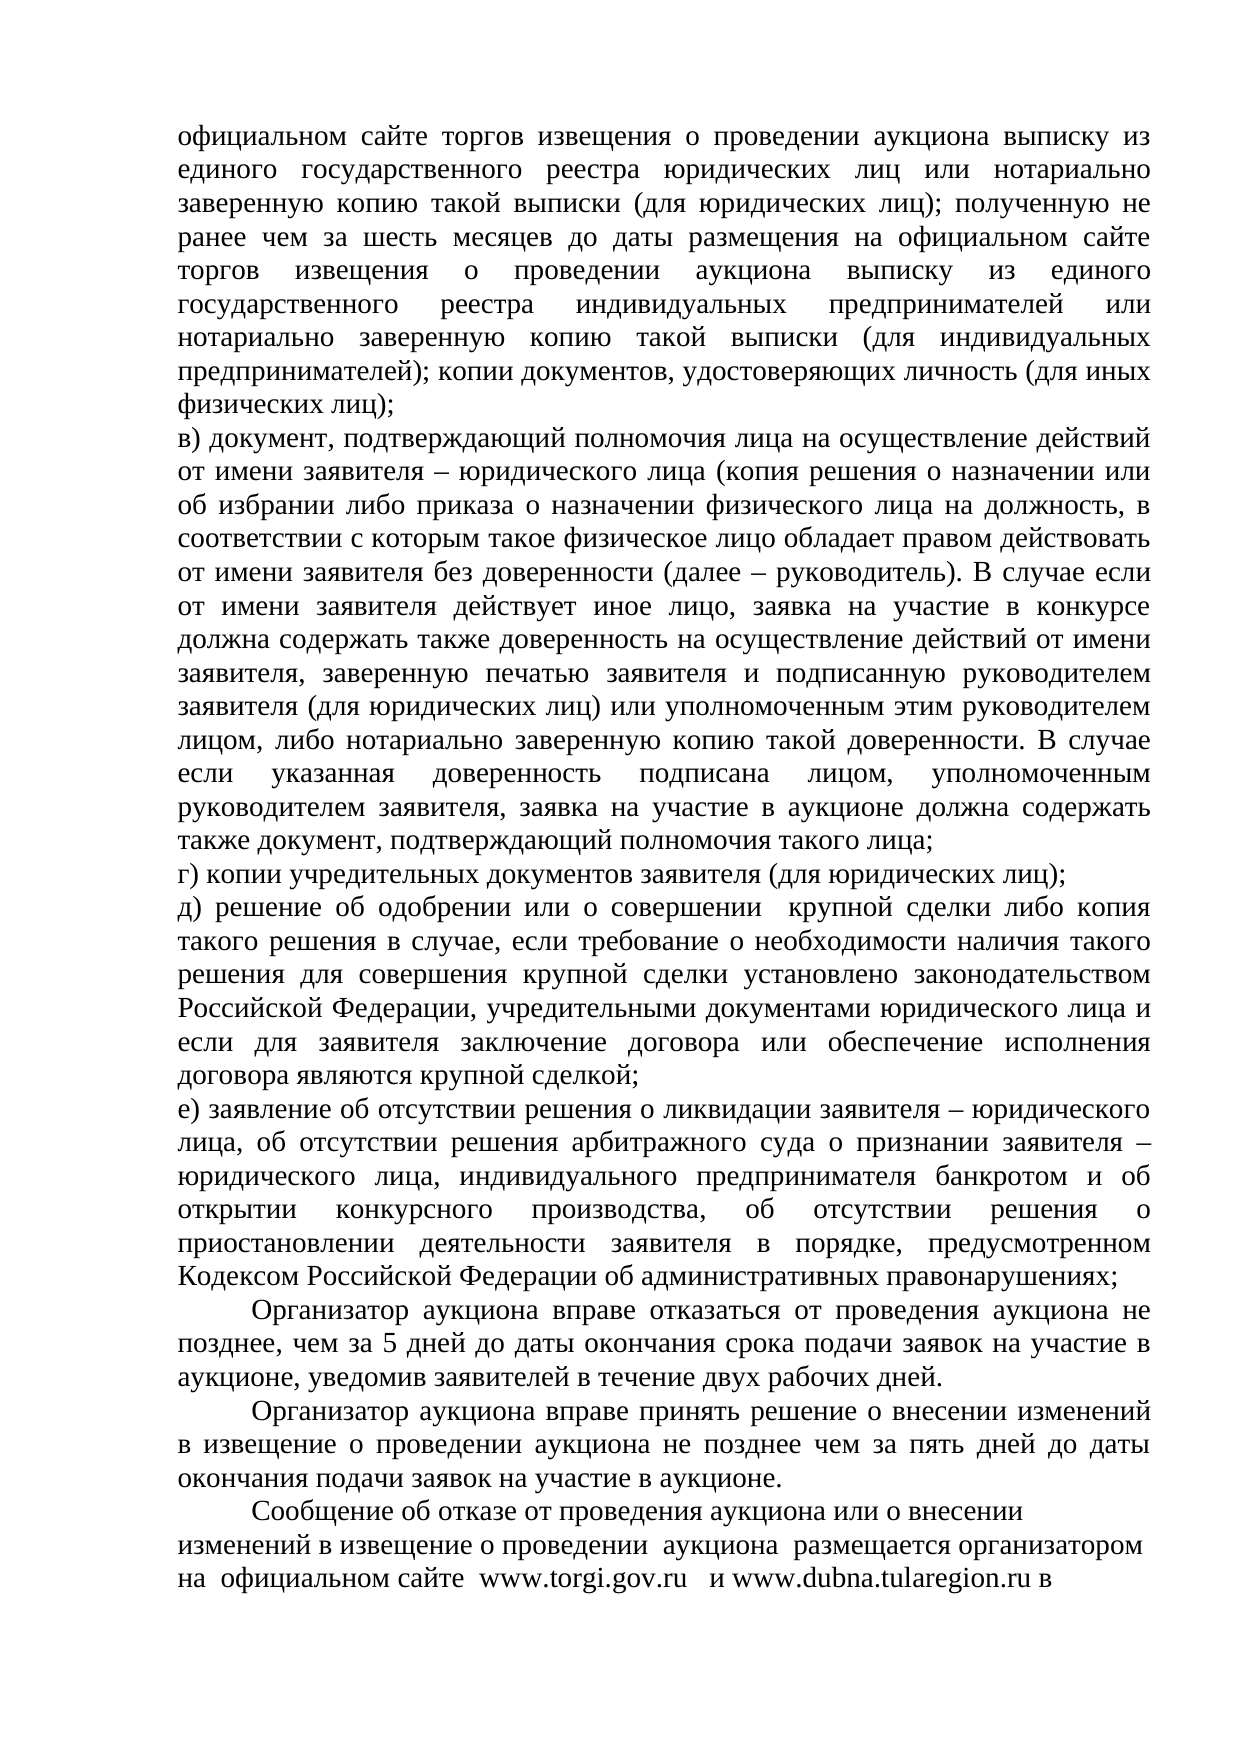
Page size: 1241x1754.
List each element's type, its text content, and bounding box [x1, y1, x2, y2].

text в) документ, подтверждающий полномочия лица на осуществление действий от имени заявителя – юридического лица (копия решения о назначении или об избрании либо приказа о назначении физического лица на должность, в соответствии с которым такое физическое лицо обладает правом действовать от имени заявителя без доверенности (далее – руководитель). В случае если от имени заявителя действует иное лицо, заявка на участие в конкурсе должна содержать также доверенность на осуществление действий от имени заявителя, заверенную печатью заявителя и подписанную руководителем заявителя (для юридических лиц) или уполномоченным этим руководителем лицом, либо нотариально заверенную копию такой доверенности. В случае если указанная доверенность подписана лицом, уполномоченным руководителем заявителя, заявка на участие в аукционе должна содержать также документ, подтверждающий полномочия такого лица; [177, 420, 1152, 856]
text Организатор аукциона вправе принять решение о внесении изменений в извещение о проведении аукциона не позднее чем за пять дней до даты окончания подачи заявок на участие в аукционе. [177, 1393, 1152, 1493]
text г) копии учредительных документов заявителя (для юридических лиц); [177, 856, 1152, 889]
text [177, 118, 1152, 420]
text д) решение об одобрении или о совершении крупной сделки либо копия такого решения в случае, если требование о необходимости наличия такого решения для совершения крупной сделки установлено законодательством Российской Федерации, учредительными документами юридического лица и если для заявителя заключение договора или обеспечение исполнения договора являются крупной сделкой; [177, 889, 1152, 1091]
text е) заявление об отсутствии решения о ликвидации заявителя – юридического лица, об отсутствии решения арбитражного суда о признании заявителя – юридического лица, индивидуального предпринимателя банкротом и об открытии конкурсного производства, об отсутствии решения о приостановлении деятельности заявителя в порядке, предусмотренном Кодексом Российской Федерации об административных правонарушениях; [177, 1091, 1152, 1292]
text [177, 1493, 1152, 1594]
text Организатор аукциона вправе отказаться от проведения аукциона не позднее, чем за 5 дней до даты окончания срока подачи заявок на участие в аукционе, уведомив заявителей в течение двух рабочих дней. [177, 1292, 1152, 1393]
